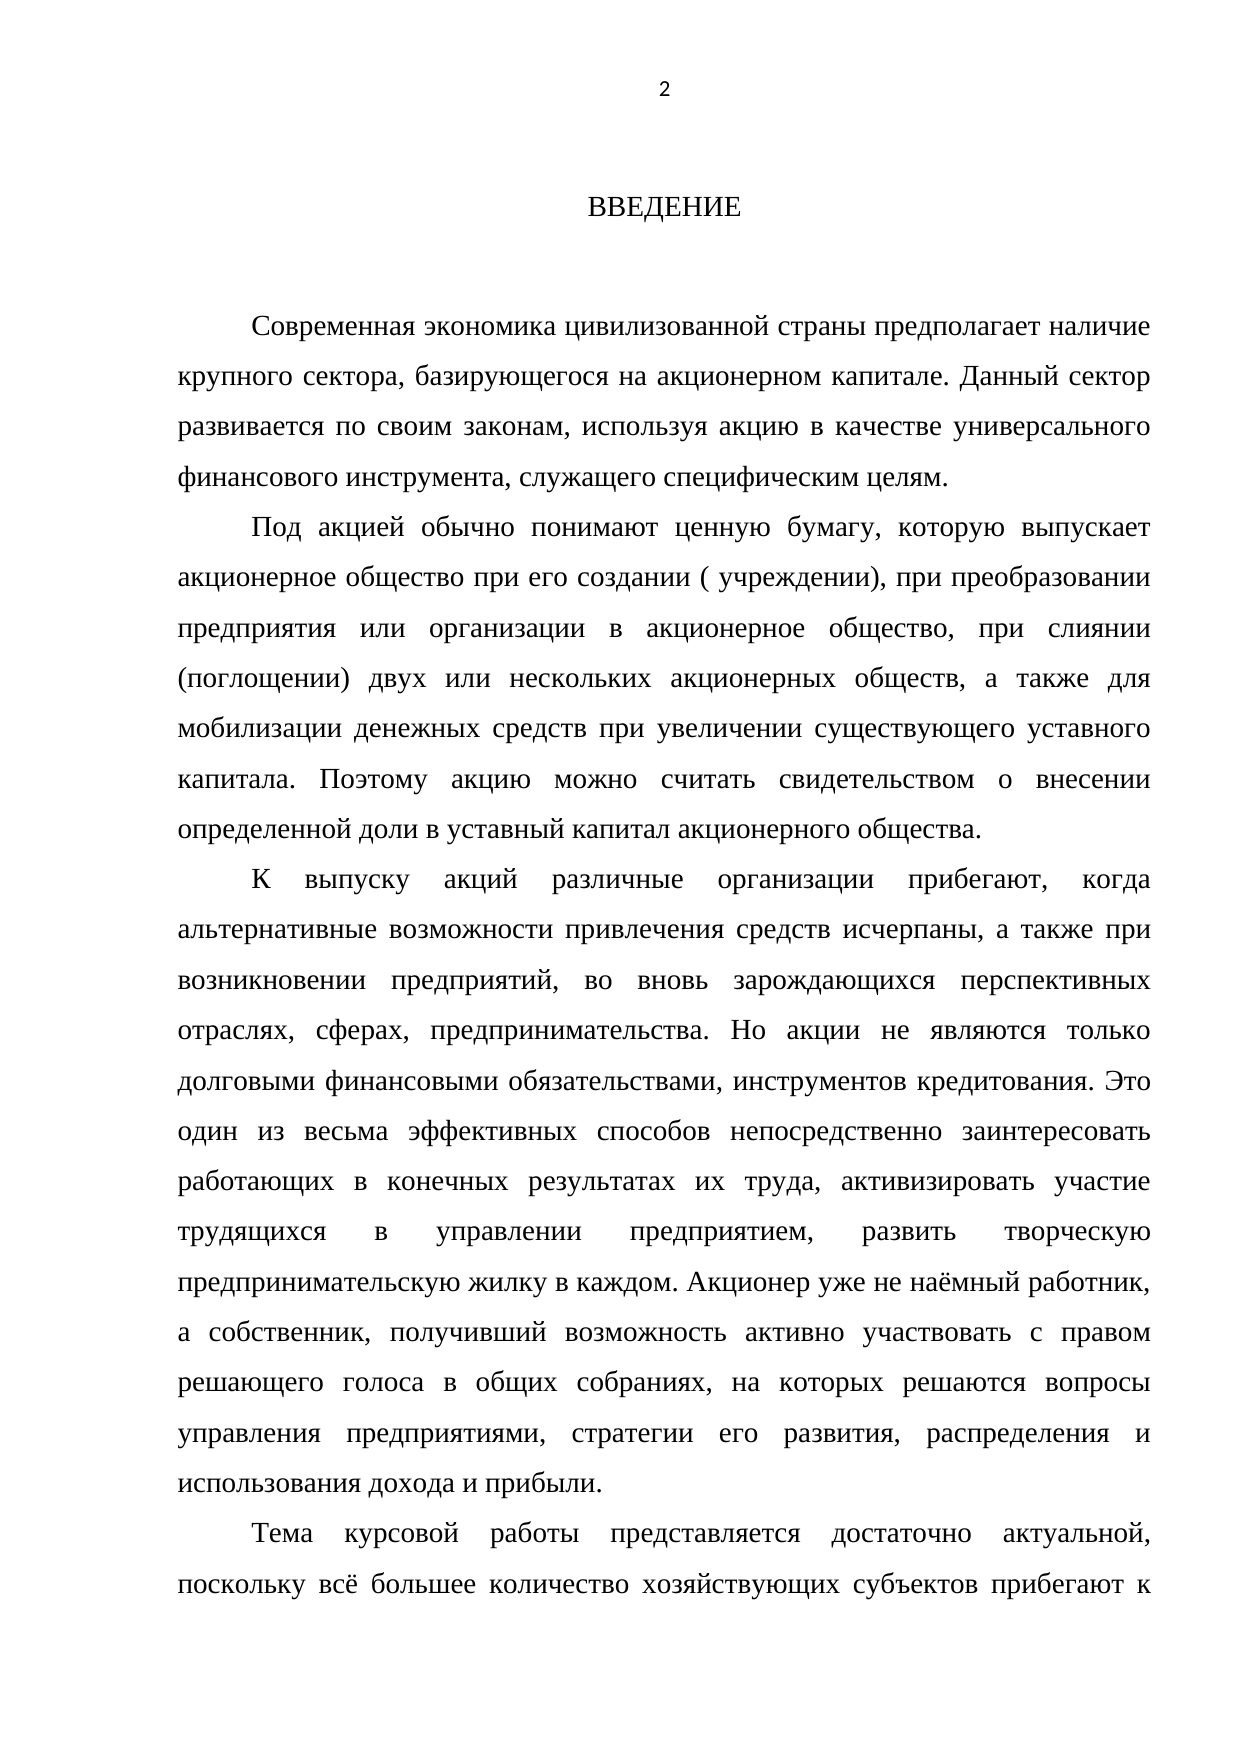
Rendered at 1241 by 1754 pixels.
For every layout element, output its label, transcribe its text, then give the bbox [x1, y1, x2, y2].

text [177, 1515, 1152, 1599]
text Под акцией обычно понимают ценную бумагу, которую выпускает акционерное общество при его создании ( учреждении), при преобразовании предприятия или организации в акционерное общество, при слиянии (поглощении) двух или нескольких акционерных обществ, а также для мобилизации денежных средств при увеличении существующего уставного капитала. Поэтому акцию можно считать свидетельством о внесении определенной доли в уставный капитал акционерного общества. [177, 509, 1152, 844]
text К выпуску акций различные организации прибегают, когда альтернативные возможности привлечения средств исчерпаны, а также при возникновении предприятий, во вновь зарождающихся перспективных отраслях, сферах, предпринимательства. Но акции не являются только долговыми финансовыми обязательствами, инструментов кредитования. Это один из весьма эффективных способов непосредственно заинтересовать работающих в конечных результатах их труда, активизировать участие трудящихся в управлении предприятием, развить творческую предпринимательскую жилку в каждом. Акционер уже не наёмный работник, а собственник, получивший возможность активно участвовать с правом решающего голоса в общих собраниях, на которых решаются вопросы управления предприятиями, стратегии его развития, распределения и использования дохода и прибыли. [177, 861, 1152, 1499]
text Современная экономика цивилизованной страны предполагает наличие крупного сектора, базирующегося на акционерном капитале. Данный сектор развивается по своим законам, используя акцию в качестве универсального финансового инструмента, служащего специфическим целям. [177, 308, 1152, 492]
text ВВЕДЕНИЕ [177, 189, 1152, 223]
